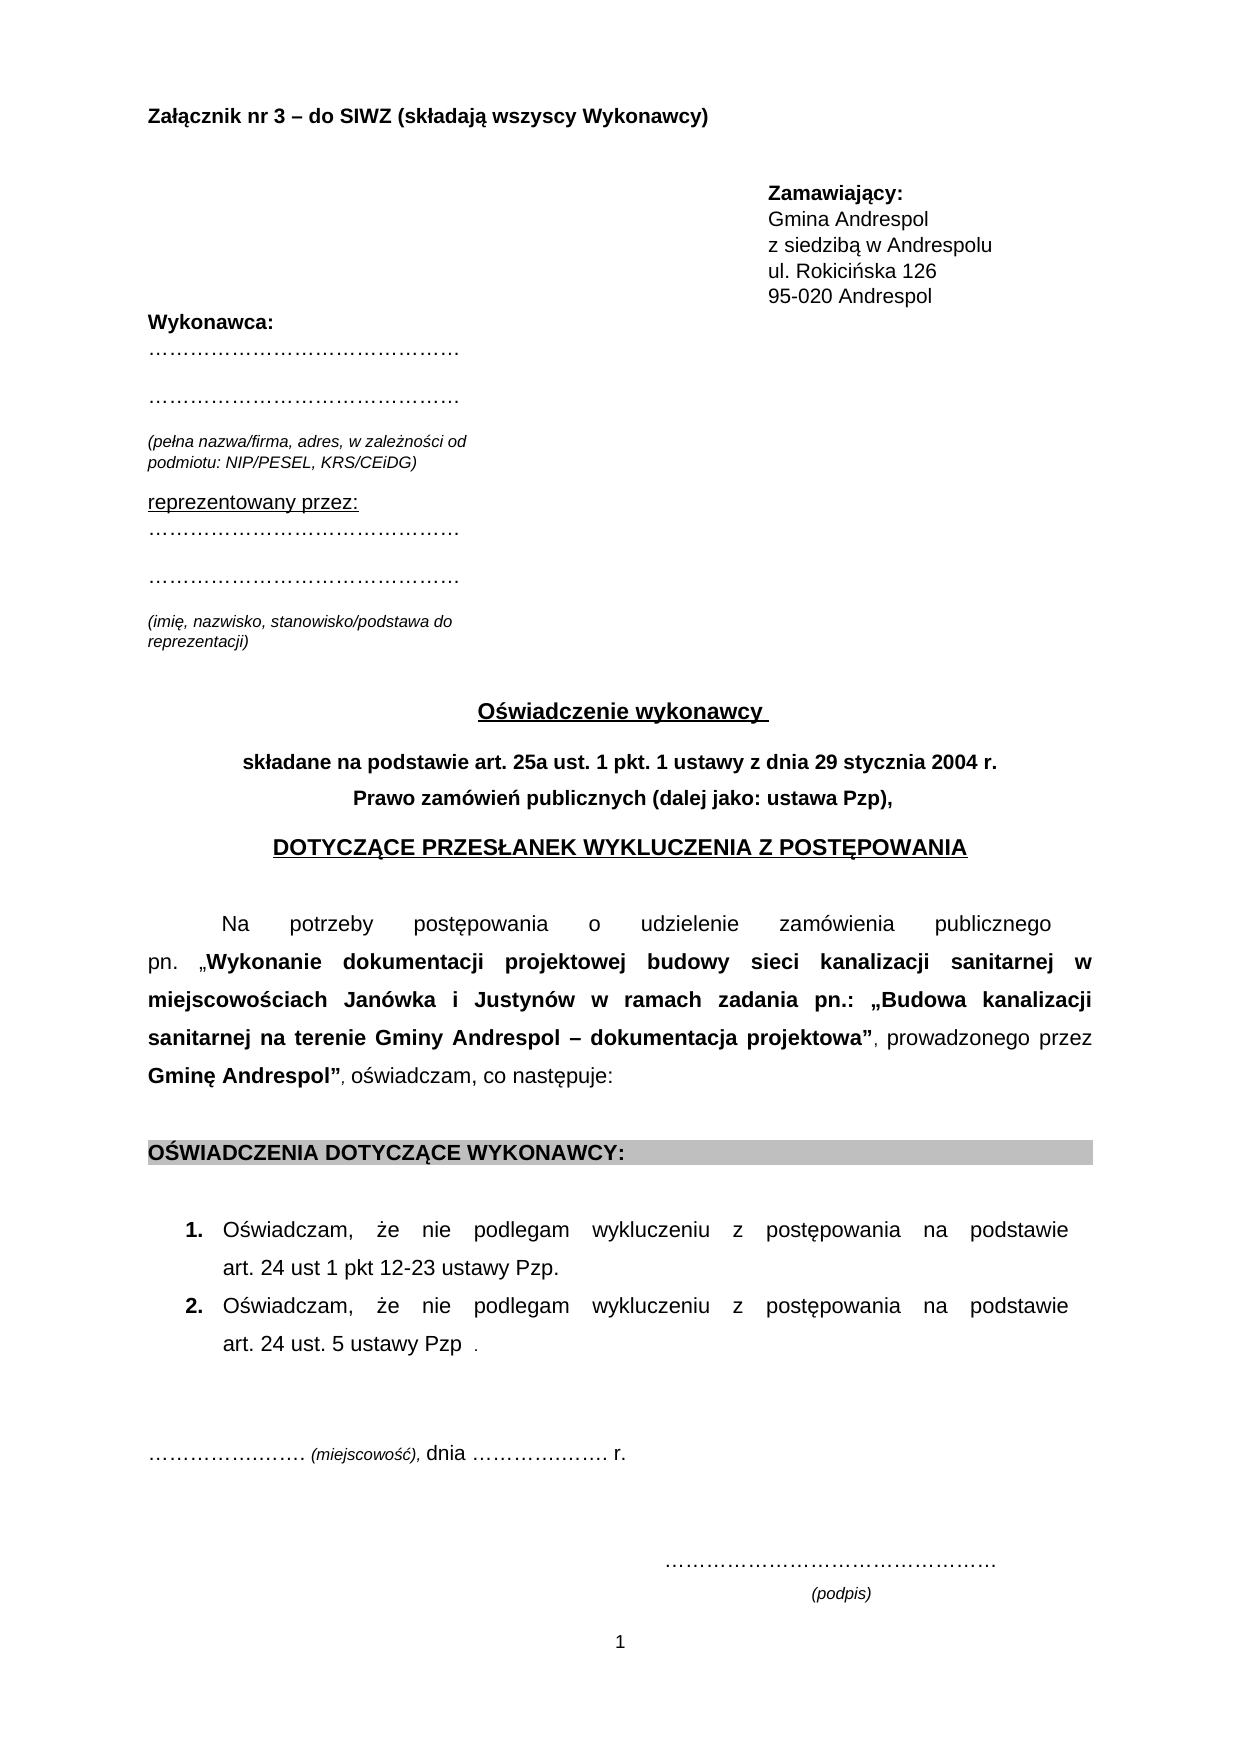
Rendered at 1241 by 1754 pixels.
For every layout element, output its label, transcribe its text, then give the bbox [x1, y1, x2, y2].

text ……………………………………………………………………………… [148, 336, 472, 408]
text Wykonawca: [148, 310, 1093, 334]
text (podpis) [738, 1584, 1093, 1603]
text Prawo zamówień publicznych (dalej jako: ustawa Pzp), [148, 786, 1093, 809]
text Oświadczenie wykonawcy [148, 698, 1093, 724]
text Gmina Andrespol [148, 207, 1093, 231]
list Oświadczam, że nie podlegam wykluczeniu z postępowania na podstawie art. 24 ust 1 pkt 12-23 ustawy Pzp. [185, 1217, 1093, 1280]
text ……………………………………………………………………………… [148, 516, 472, 587]
text …………….……. (miejscowość), dnia ………….……. r. [148, 1440, 1093, 1464]
text Zamawiający: [694, 181, 1093, 205]
text ………………………………………… [148, 1548, 1093, 1572]
text reprezentowany przez: [148, 490, 1093, 514]
text (pełna nazwa/firma, adres, w zależności od podmiotu: NIP/PESEL, KRS/CEiDG) [148, 432, 472, 472]
text Na potrzeby postępowania o udzielenie zamówienia publicznego pn. „Wykonanie dokumentacji projektowej budowy sieci kanalizacji sanitarnej w miejscowościach Janówka i Justynów w ramach zadania pn.: „Budowa kanalizacji sanitarnej na terenie Gminy Andrespol – dokumentacja projektowa”, prowadzonego przez Gminę Andrespol”, oświadczam, co następuje: [148, 911, 1093, 1088]
list Oświadczam, że nie podlegam wykluczeniu z postępowania na podstawie art. 24 ust. 5 ustawy Pzp . [185, 1293, 1093, 1356]
text z siedzibą w Andrespolu [148, 233, 1093, 257]
text OŚWIADCZENIA DOTYCZĄCE WYKONAWCY: [148, 1140, 1093, 1165]
text ul. Rokicińska 126 [148, 258, 1093, 282]
text Załącznik nr 3 – do SIWZ (składają wszyscy Wykonawcy) [148, 103, 1093, 127]
text DOTYCZĄCE PRZESŁANEK WYKLUCZENIA Z POSTĘPOWANIA [148, 834, 1093, 860]
text składane na podstawie art. 25a ust. 1 pkt. 1 ustawy z dnia 29 stycznia 2004 r. [148, 750, 1093, 774]
text (imię, nazwisko, stanowisko/podstawa do reprezentacji) [148, 611, 472, 651]
text 95-020 Andrespol [148, 284, 1093, 308]
